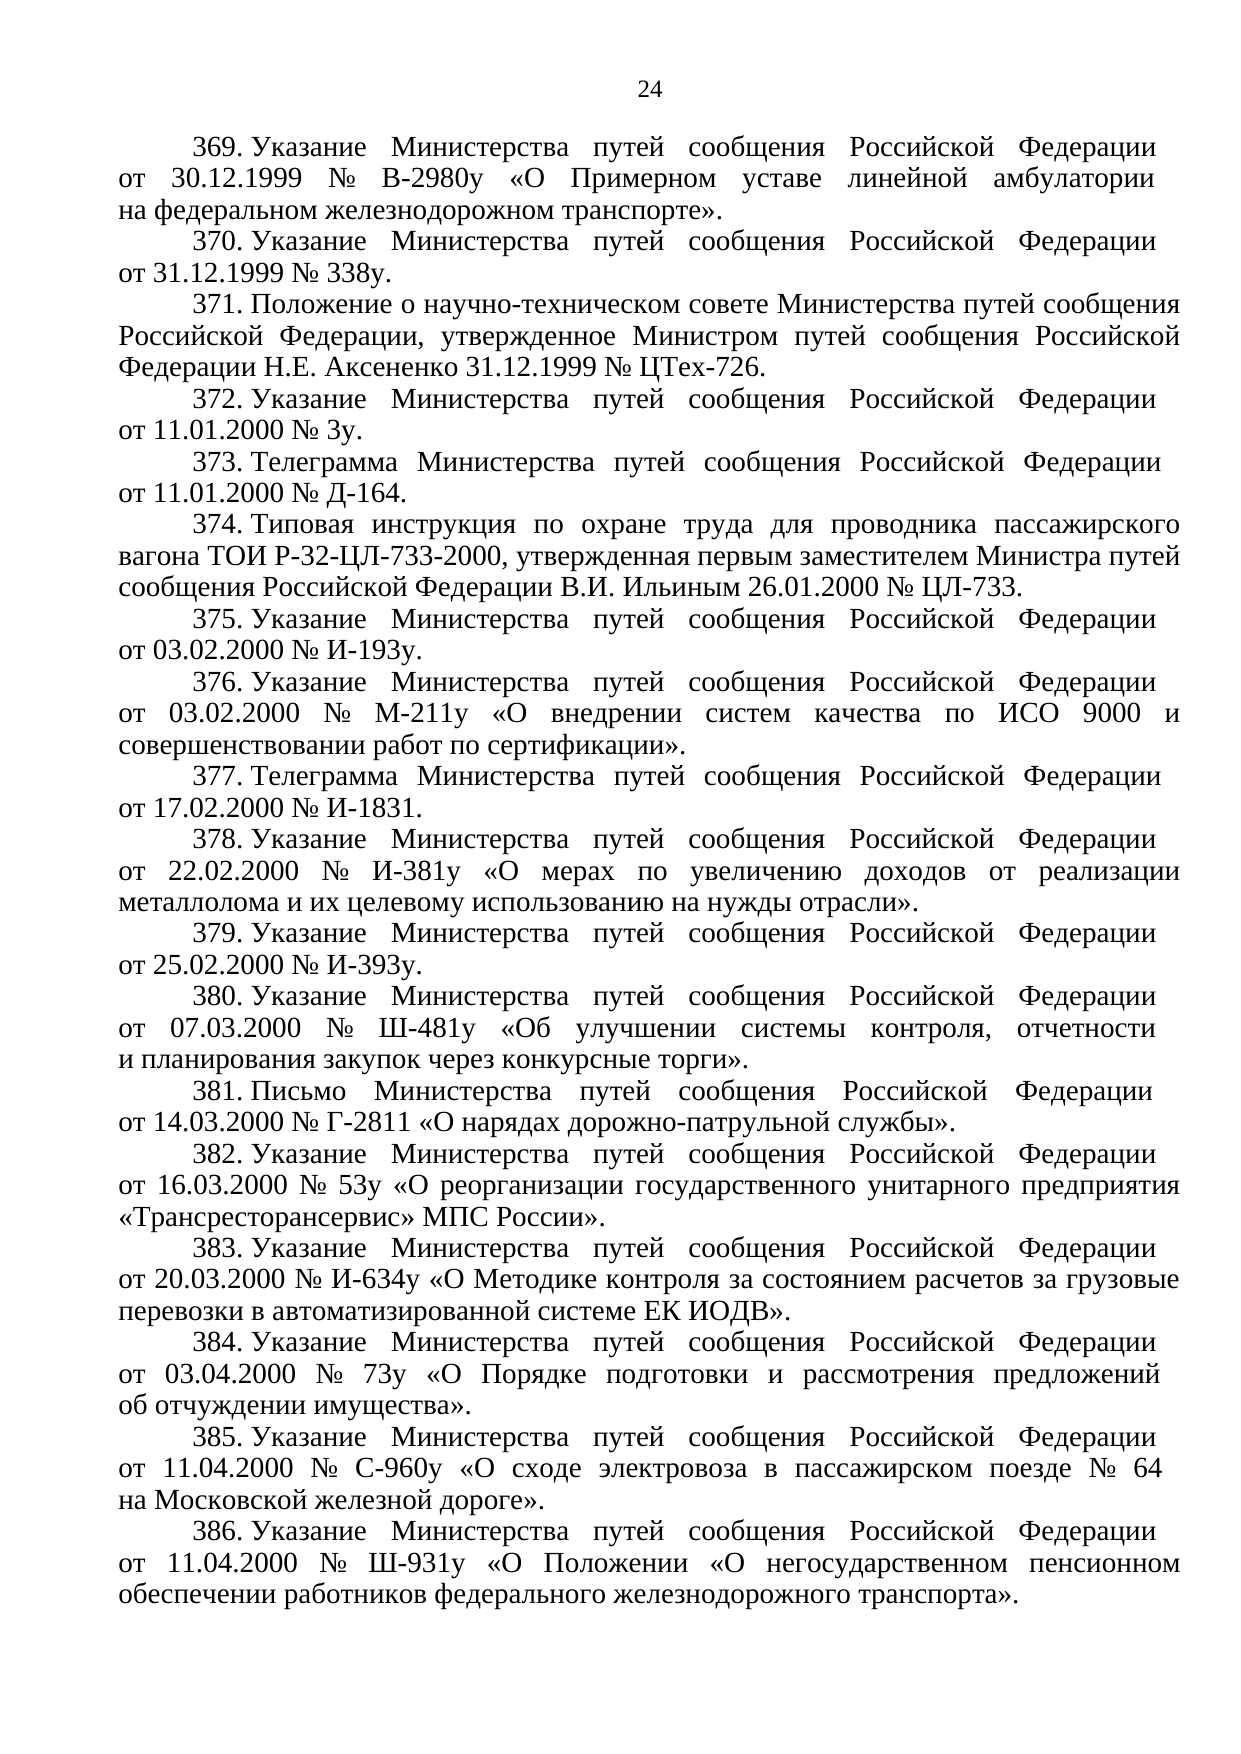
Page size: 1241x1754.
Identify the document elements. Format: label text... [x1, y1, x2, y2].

text 369. Указание Министерства путей сообщения Российской Федерации от 30.12.1999 № В-2980у «О Примерном уставе линейной амбулатории на федеральном железнодорожном транспорте». [118, 131, 1181, 226]
text 370. Указание Министерства путей сообщения Российской Федерации от 31.12.1999 № 338у. [118, 226, 1181, 289]
text 372. Указание Министерства путей сообщения Российской Федерации от 11.01.2000 № 3у. [118, 383, 1181, 446]
text 373. Телеграмма Министерства путей сообщения Российской Федерации от 11.01.2000 № Д-164. [118, 446, 1181, 509]
text 375. Указание Министерства путей сообщения Российской Федерации от 03.02.2000 № И-193у. [118, 603, 1181, 666]
text 380. Указание Министерства путей сообщения Российской Федерации от 07.03.2000 № Ш-481у «Об улучшении системы контроля, отчетности и планирования закупок через конкурсные торги». [118, 981, 1181, 1075]
text 374. Типовая инструкция по охране труда для проводника пассажирского вагона ТОИ Р-32-ЦЛ-733-2000, утвержденная первым заместителем Министра путей сообщения Российской Федерации В.И. Ильиным 26.01.2000 № ЦЛ-733. [118, 509, 1181, 603]
text 384. Указание Министерства путей сообщения Российской Федерации от 03.04.2000 № 73у «О Порядке подготовки и рассмотрения предложений об отчуждении имущества». [118, 1327, 1181, 1421]
text 385. Указание Министерства путей сообщения Российской Федерации от 11.04.2000 № С-960у «О сходе электровоза в пассажирском поезде № 64 на Московской железной дороге». [118, 1421, 1181, 1516]
text 371. Положение о научно-техническом совете Министерства путей сообщения Российской Федерации, утвержденное Министром путей сообщения Российской Федерации Н.Е. Аксененко 31.12.1999 № ЦТех-726. [118, 289, 1181, 383]
text 377. Телеграмма Министерства путей сообщения Российской Федерации от 17.02.2000 № И-1831. [118, 761, 1181, 823]
text 378. Указание Министерства путей сообщения Российской Федерации от 22.02.2000 № И-381у «О мерах по увеличению доходов от реализации металлолома и их целевому использованию на нужды отрасли». [118, 823, 1181, 918]
text 379. Указание Министерства путей сообщения Российской Федерации от 25.02.2000 № И-393у. [118, 918, 1181, 981]
text 381. Письмо Министерства путей сообщения Российской Федерации от 14.03.2000 № Г-2811 «О нарядах дорожно-патрульной службы». [118, 1075, 1181, 1138]
text 376. Указание Министерства путей сообщения Российской Федерации от 03.02.2000 № М-211у «О внедрении систем качества по ИСО 9000 и совершенствовании работ по сертификации». [118, 666, 1181, 761]
text 382. Указание Министерства путей сообщения Российской Федерации от 16.03.2000 № 53у «О реорганизации государственного унитарного предприятия «Трансресторансервис» МПС России». [118, 1138, 1181, 1232]
text 386. Указание Министерства путей сообщения Российской Федерации от 11.04.2000 № Ш-931у «О Положении «О негосударственном пенсионном обеспечении работников федерального железнодорожного транспорта». [118, 1516, 1181, 1610]
text 383. Указание Министерства путей сообщения Российской Федерации от 20.03.2000 № И-634у «О Методике контроля за состоянием расчетов за грузовые перевозки в автоматизированной системе ЕК ИОДВ». [118, 1232, 1181, 1327]
